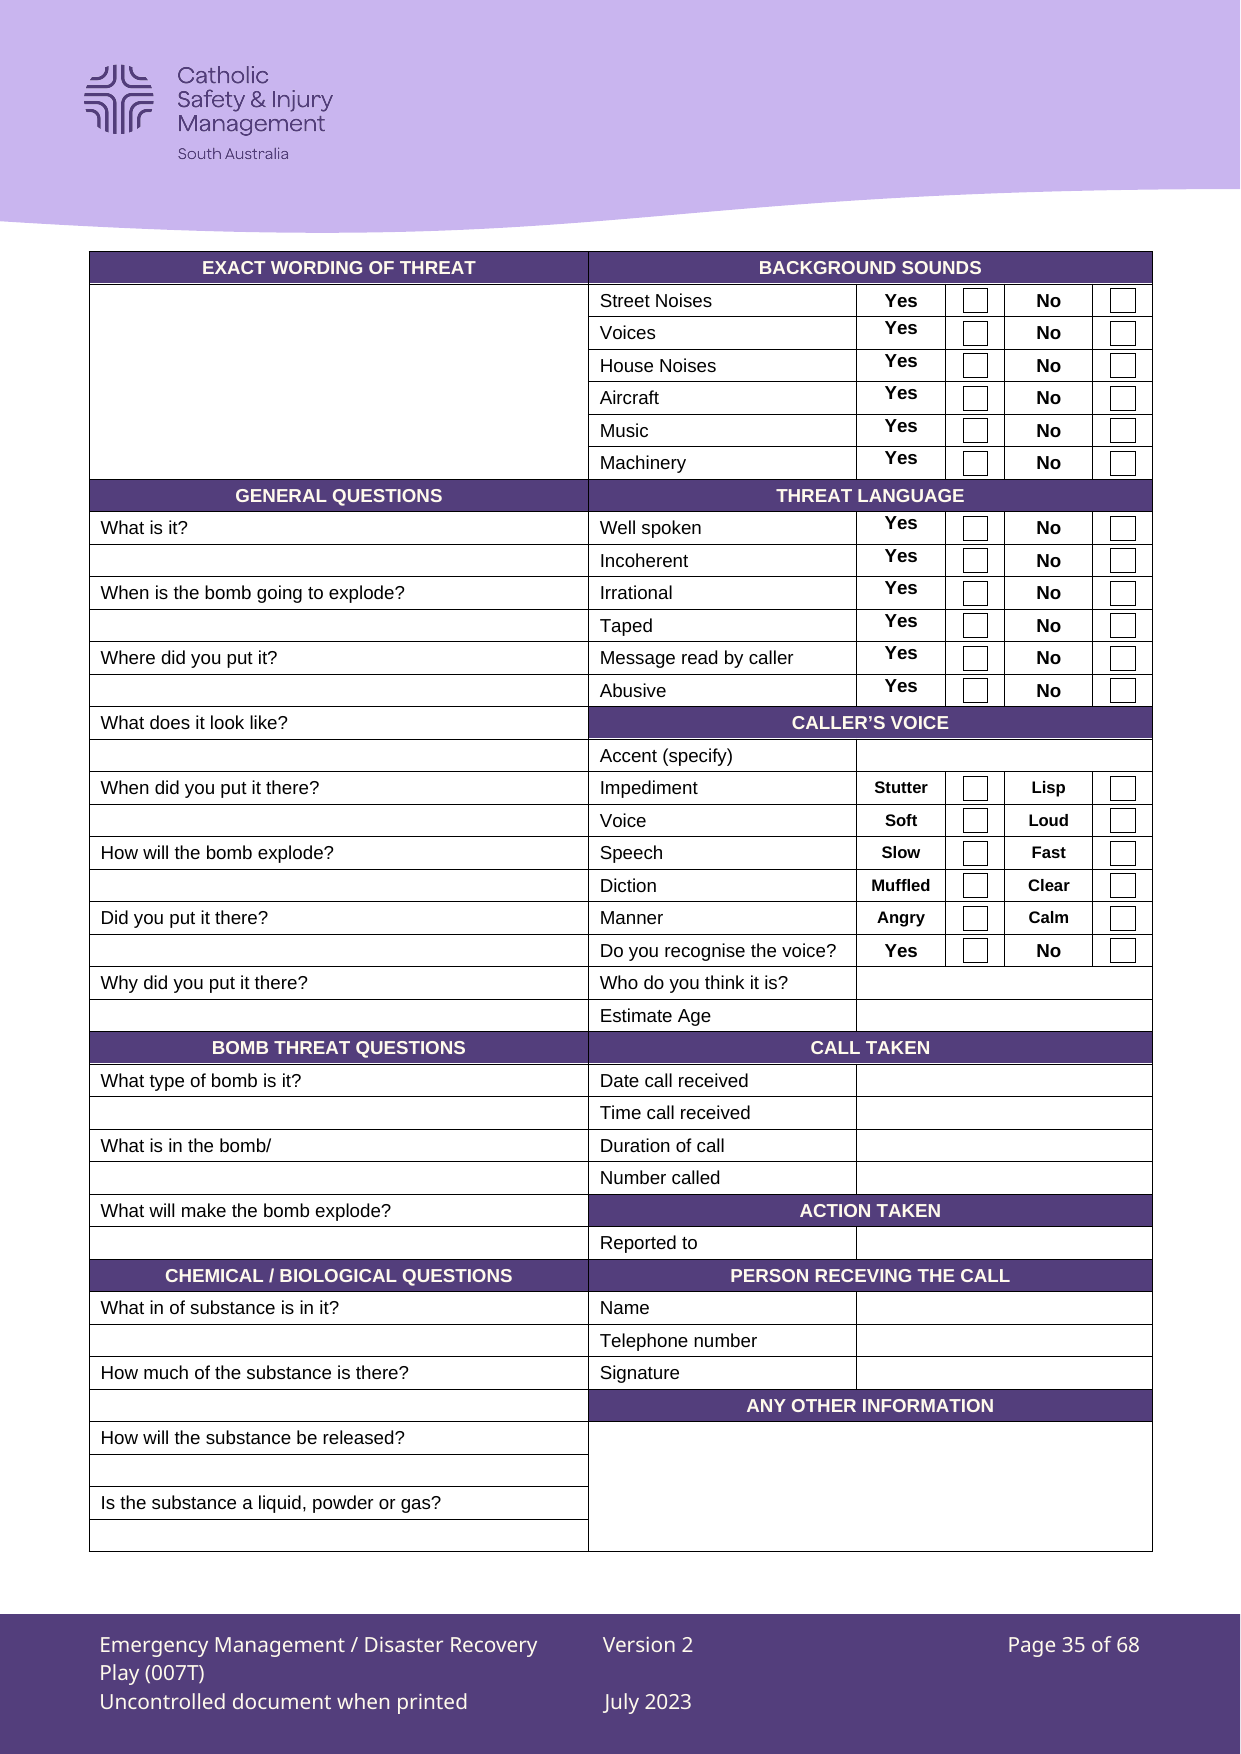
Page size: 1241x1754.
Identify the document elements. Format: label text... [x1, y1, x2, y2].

table_cell Impediment [589, 772, 856, 803]
table_cell No [1005, 642, 1092, 673]
table_cell How will the substance be released? [90, 1422, 588, 1453]
table_cell Yes [857, 415, 945, 446]
table_cell Yes [857, 350, 945, 381]
table_cell No [1005, 415, 1092, 446]
table_cell [946, 805, 1004, 836]
table_cell Irrational [589, 577, 856, 608]
table_cell Voice [589, 805, 856, 836]
table_cell [90, 1390, 588, 1421]
table_cell Yes [857, 545, 945, 576]
table_cell Taped [589, 610, 856, 641]
table_cell [857, 1292, 1152, 1323]
table_cell Street Noises [589, 285, 856, 316]
table_cell [90, 1162, 588, 1193]
table_cell [1093, 902, 1152, 933]
table_cell Machinery [589, 447, 856, 478]
table_cell [90, 1227, 588, 1258]
table_cell No [1005, 935, 1092, 966]
table_cell Estimate Age [589, 1000, 856, 1031]
table_cell Time call received [589, 1097, 856, 1128]
table_cell Date call received [589, 1065, 856, 1096]
table_cell Music [589, 415, 856, 446]
table_cell [946, 577, 1004, 608]
table_cell No [1005, 610, 1092, 641]
table_cell [1093, 415, 1152, 446]
table_cell [1093, 447, 1152, 478]
table_cell Did you put it there? [90, 902, 588, 933]
table_cell No [1005, 317, 1092, 348]
table_cell Do you recognise the voice? [589, 935, 856, 966]
table_cell PERSON RECEVING THE CALL [589, 1260, 1152, 1291]
table_cell Yes [857, 642, 945, 673]
table_cell Loud [1005, 805, 1092, 836]
table_cell Diction [589, 870, 856, 901]
table_cell [1093, 642, 1152, 673]
table_cell [946, 382, 1004, 413]
table_cell Clear [1005, 870, 1092, 901]
table_cell [857, 1065, 1152, 1096]
table_cell [1093, 512, 1152, 543]
table_cell BOMB THREAT QUESTIONS [90, 1032, 588, 1063]
table_cell [90, 1000, 588, 1031]
table_cell Message read by caller [589, 642, 856, 673]
table_cell [90, 805, 588, 836]
table_cell [1093, 350, 1152, 381]
table_cell [1093, 805, 1152, 836]
table_cell Where did you put it? [90, 642, 588, 673]
table_cell When is the bomb going to explode? [90, 577, 588, 608]
table_header BACKGROUND SOUNDS [589, 252, 1152, 283]
table_cell Why did you put it there? [90, 967, 588, 998]
table_cell Yes [857, 317, 945, 348]
table_cell No [1005, 545, 1092, 576]
table_cell [857, 1000, 1152, 1031]
table_cell [946, 772, 1004, 803]
table_cell Signature [589, 1357, 856, 1388]
table_cell [857, 1097, 1152, 1128]
table_cell [946, 642, 1004, 673]
table_cell Slow [857, 837, 945, 868]
table_cell [1093, 675, 1152, 706]
table_cell [946, 545, 1004, 576]
table_cell [857, 740, 1152, 771]
table_cell Calm [1005, 902, 1092, 933]
table_cell [1093, 837, 1152, 868]
table_cell Yes [857, 512, 945, 543]
table_cell [946, 317, 1004, 348]
table_cell [1093, 935, 1152, 966]
table_cell Incoherent [589, 545, 856, 576]
table_cell [946, 285, 1004, 316]
table_cell ANY OTHER INFORMATION [589, 1390, 1152, 1421]
table_cell [857, 1357, 1152, 1388]
table_cell [1093, 772, 1152, 803]
table_cell [90, 1097, 588, 1128]
table_cell [946, 902, 1004, 933]
table_cell [90, 285, 588, 478]
table_cell Telephone number [589, 1325, 856, 1356]
table_cell [857, 1130, 1152, 1161]
table_cell [1093, 382, 1152, 413]
table_cell [90, 675, 588, 706]
table_cell [90, 1520, 588, 1551]
table_cell Number called [589, 1162, 856, 1193]
table_cell Aircraft [589, 382, 856, 413]
table_cell Voices [589, 317, 856, 348]
table_cell No [1005, 285, 1092, 316]
table_cell [1093, 285, 1152, 316]
table_cell House Noises [589, 350, 856, 381]
table_cell Muffled [857, 870, 945, 901]
table_cell [857, 967, 1152, 998]
table_cell No [1005, 675, 1092, 706]
table_cell [90, 870, 588, 901]
table_cell [1093, 545, 1152, 576]
table_cell Yes [857, 935, 945, 966]
table_cell [90, 545, 588, 576]
table_cell Yes [857, 610, 945, 641]
table_header EXACT WORDING OF THREAT [90, 252, 588, 283]
table_cell [90, 935, 588, 966]
table_cell [1093, 317, 1152, 348]
table_cell Who do you think it is? [589, 967, 856, 998]
table_cell Soft [857, 805, 945, 836]
table_cell [1093, 577, 1152, 608]
table_cell Yes [857, 382, 945, 413]
table_cell CALL TAKEN [589, 1032, 1152, 1063]
table_cell What is in the bomb/ [90, 1130, 588, 1161]
table_cell CALLER’S VOICE [589, 707, 1152, 738]
table_cell Yes [857, 447, 945, 478]
table_cell When did you put it there? [90, 772, 588, 803]
table_cell [90, 1455, 588, 1486]
table_cell [946, 870, 1004, 901]
table_cell Reported to [589, 1227, 856, 1258]
table_cell [857, 1227, 1152, 1258]
table_cell How much of the substance is there? [90, 1357, 588, 1388]
table_cell Yes [857, 675, 945, 706]
table_cell Is the substance a liquid, powder or gas? [90, 1487, 588, 1518]
table_cell [857, 1325, 1152, 1356]
table_cell [946, 512, 1004, 543]
table_cell [589, 1422, 1152, 1551]
table_cell Well spoken [589, 512, 856, 543]
table_cell No [1005, 447, 1092, 478]
table_cell [1093, 610, 1152, 641]
table_cell Lisp [1005, 772, 1092, 803]
table_cell Speech [589, 837, 856, 868]
table_cell What does it look like? [90, 707, 588, 738]
table_cell [946, 610, 1004, 641]
table_cell Accent (specify) [589, 740, 856, 771]
table_cell [857, 1162, 1152, 1193]
table_cell [90, 1325, 588, 1356]
table_cell GENERAL QUESTIONS [90, 480, 588, 511]
table_cell What in of substance is in it? [90, 1292, 588, 1323]
table_cell What is it? [90, 512, 588, 543]
table_cell [90, 610, 588, 641]
table_cell ACTION TAKEN [589, 1195, 1152, 1226]
table_cell [90, 740, 588, 771]
table_cell THREAT LANGUAGE [589, 480, 1152, 511]
table_cell [946, 350, 1004, 381]
table_cell [946, 837, 1004, 868]
picture [59, 39, 361, 187]
table_cell [946, 935, 1004, 966]
table_cell Manner [589, 902, 856, 933]
table_cell Yes [857, 285, 945, 316]
table_cell No [1005, 577, 1092, 608]
table_cell No [1005, 512, 1092, 543]
table_cell No [1005, 350, 1092, 381]
table_cell Name [589, 1292, 856, 1323]
table_cell Abusive [589, 675, 856, 706]
table_cell No [1005, 382, 1092, 413]
table_cell Yes [857, 577, 945, 608]
table_cell Duration of call [589, 1130, 856, 1161]
table_cell [946, 675, 1004, 706]
table_cell Stutter [857, 772, 945, 803]
table_cell What will make the bomb explode? [90, 1195, 588, 1226]
table_cell Angry [857, 902, 945, 933]
table_cell CHEMICAL / BIOLOGICAL QUESTIONS [90, 1260, 588, 1291]
table_cell [946, 447, 1004, 478]
table_cell What type of bomb is it? [90, 1065, 588, 1096]
table_cell How will the bomb explode? [90, 837, 588, 868]
table_cell [1093, 870, 1152, 901]
table_cell Fast [1005, 837, 1092, 868]
table_cell [946, 415, 1004, 446]
